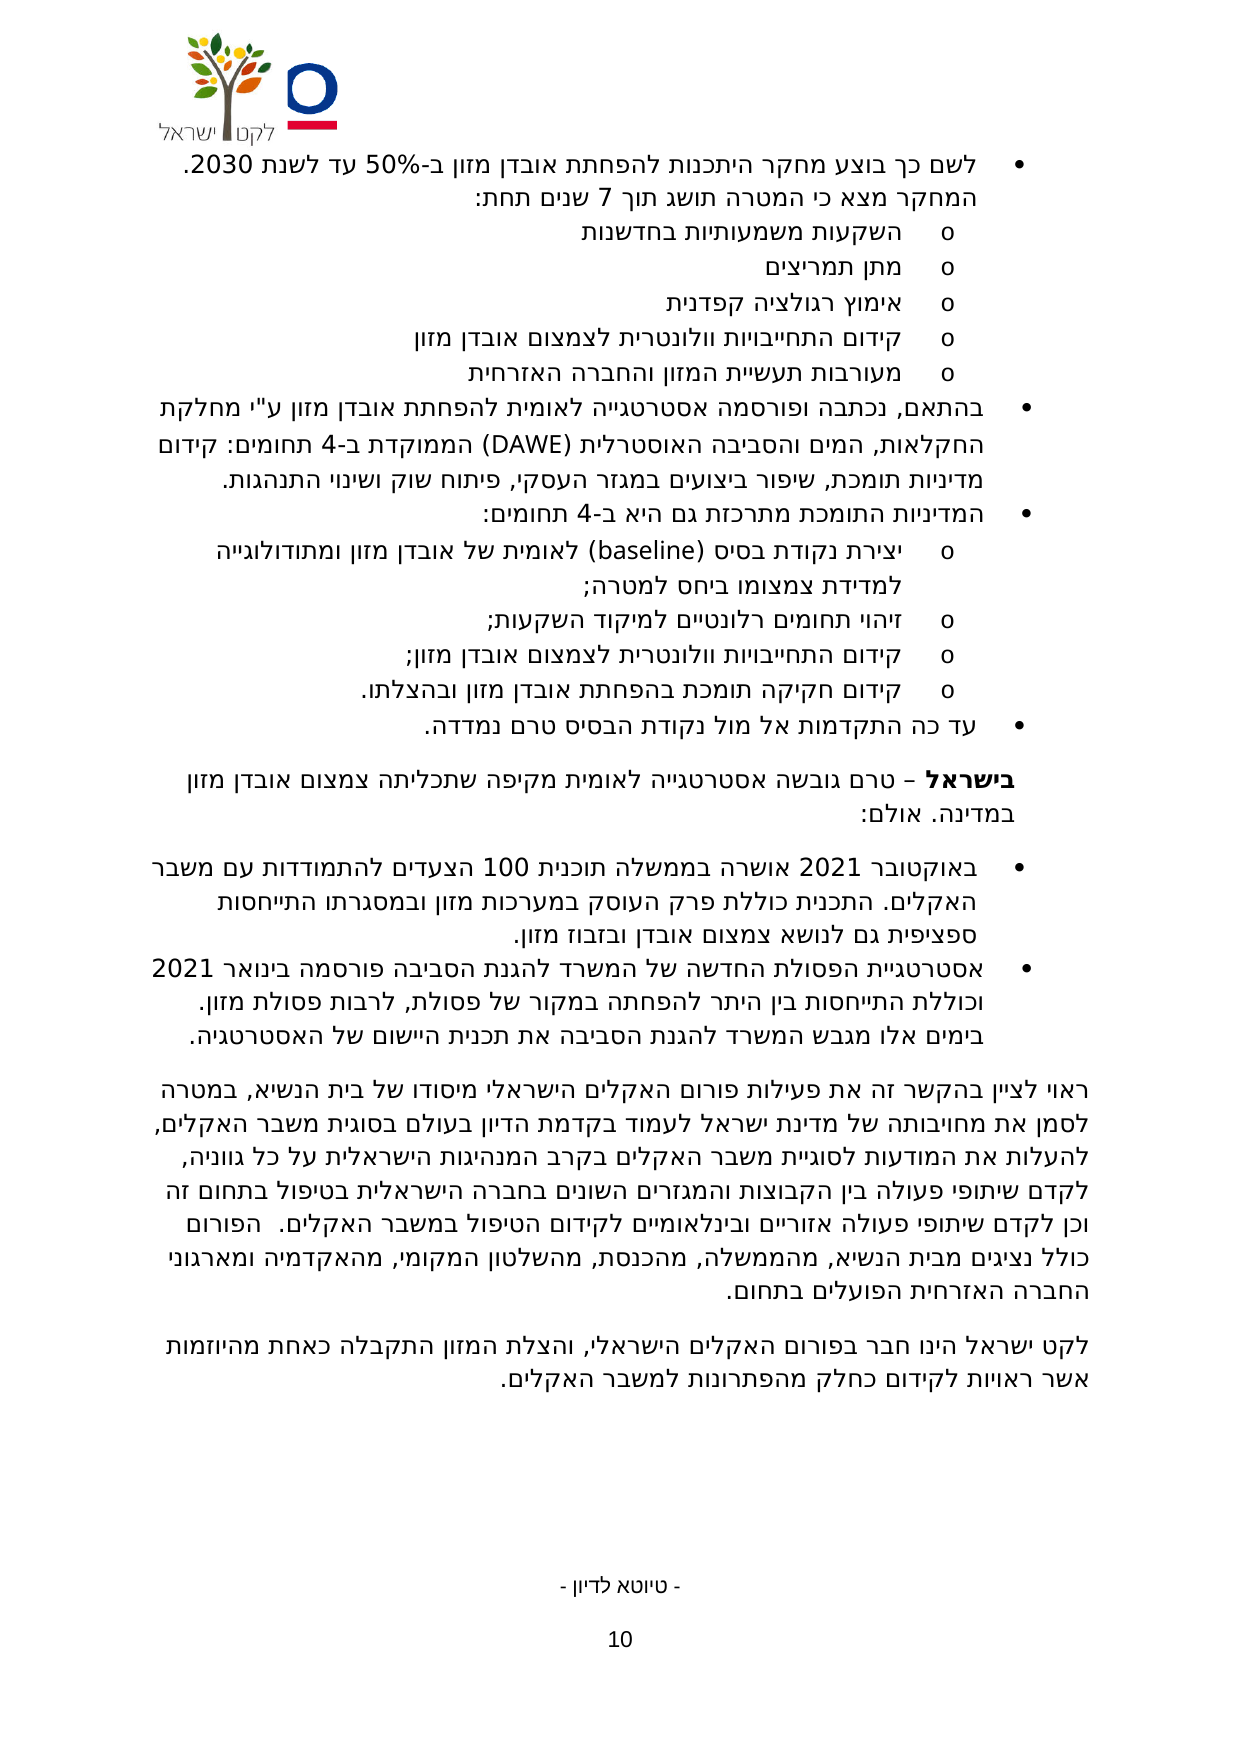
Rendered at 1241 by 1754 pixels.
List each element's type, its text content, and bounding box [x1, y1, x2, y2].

list לשם כך בוצע מחקר היתכנות להפחתת אובדן מזון ב-50% עד לשנת 2030. המחקר מצא כי המטרה תושג תוך 7 שנים תחת: [150, 150, 1015, 213]
list השקעות משמעותיות בחדשנות [150, 217, 940, 248]
list מתן תמריצים [150, 252, 940, 283]
list אסטרטגיית הפסולת החדשה של המשרד להגנת הסביבה פורסמה בינואר 2021 וכוללת התייחסות בין היתר להפחתה במקור של פסולת, לרבות פסולת מזון. בימים אלו מגבש המשרד להגנת הסביבה את תכנית היישום של האסטרטגיה. [150, 954, 1022, 1050]
list יצירת נקודת בסיס (baseline) לאומית של אובדן מזון ומתודולוגייה למדידת צמצומו ביחס למטרה; [150, 533, 940, 601]
list עד כה התקדמות אל מול נקודת הבסיס טרם נמדדה. [150, 711, 1015, 740]
list זיהוי תחומים רלונטיים למיקוד השקעות; [150, 605, 940, 636]
list קידום התחייבויות וולונטרית לצמצום אובדן מזון; [150, 640, 940, 671]
list המדיניות התומכת מתרכזת גם היא ב-4 תחומים: [150, 499, 1022, 528]
text לקט ישראל הינו חבר בפורום האקלים הישראלי, והצלת המזון התקבלה כאחת מהיוזמות אשר ראויות לקידום כחלק מהפתרונות למשבר האקלים. [150, 1331, 1090, 1393]
list מעורבות תעשיית המזון והחברה האזרחית [150, 358, 940, 389]
list באוקטובר 2021 אושרה בממשלה תוכנית 100 הצעדים להתמודדות עם משבר האקלים. התכנית כוללת פרק העוסק במערכות מזון ובמסגרתו התייחסות ספציפית גם לנושא צמצום אובדן ובזבוז מזון. [150, 853, 1015, 949]
list קידום חקיקה תומכת בהפחתת אובדן מזון ובהצלתו. [150, 676, 940, 706]
list בהתאם, נכתבה ופורסמה אסטרטגייה לאומית להפחתת אובדן מזון ע"י מחלקת החקלאות, המים והסביבה האוסטרלית (DAWE) הממוקדת ב-4 תחומים: קידום מדיניות תומכת, שיפור ביצועים במגזר העסקי, פיתוח שוק ושינוי התנהגות. [150, 394, 1022, 495]
list אימוץ רגולציה קפדנית [150, 288, 940, 318]
picture [146, 9, 341, 151]
list קידום התחייבויות וולונטרית לצמצום אובדן מזון [150, 323, 940, 354]
text ראוי לציין בהקשר זה את פעילות פורום האקלים הישראלי מיסודו של בית הנשיא, במטרה לסמן את מחויבותה של מדינת ישראל לעמוד בקדמת הדיון בעולם בסוגית משבר האקלים, להעלות את המודעות לסוגיית משבר האקלים בקרב המנהיגות הישראלית על כל גווניה, לקדם שיתופי פעולה בין הקבוצות והמגזרים השונים בחברה הישראלית בטיפול בתחום זה וכן לקדם שיתופי פעולה אזוריים ובינלאומיים לקידום הטיפול במשבר האקלים. הפורום כולל נציגים מבית הנשיא, מהממשלה, מהכנסת, מהשלטון המקומי, מהאקדמיה ומארגוני החברה האזרחית הפועלים בתחום. [150, 1075, 1090, 1306]
text בישראל – טרם גובשה אסטרטגייה לאומית מקיפה שתכליתה צמצום אובדן מזון במדינה. אולם: [150, 765, 1015, 828]
